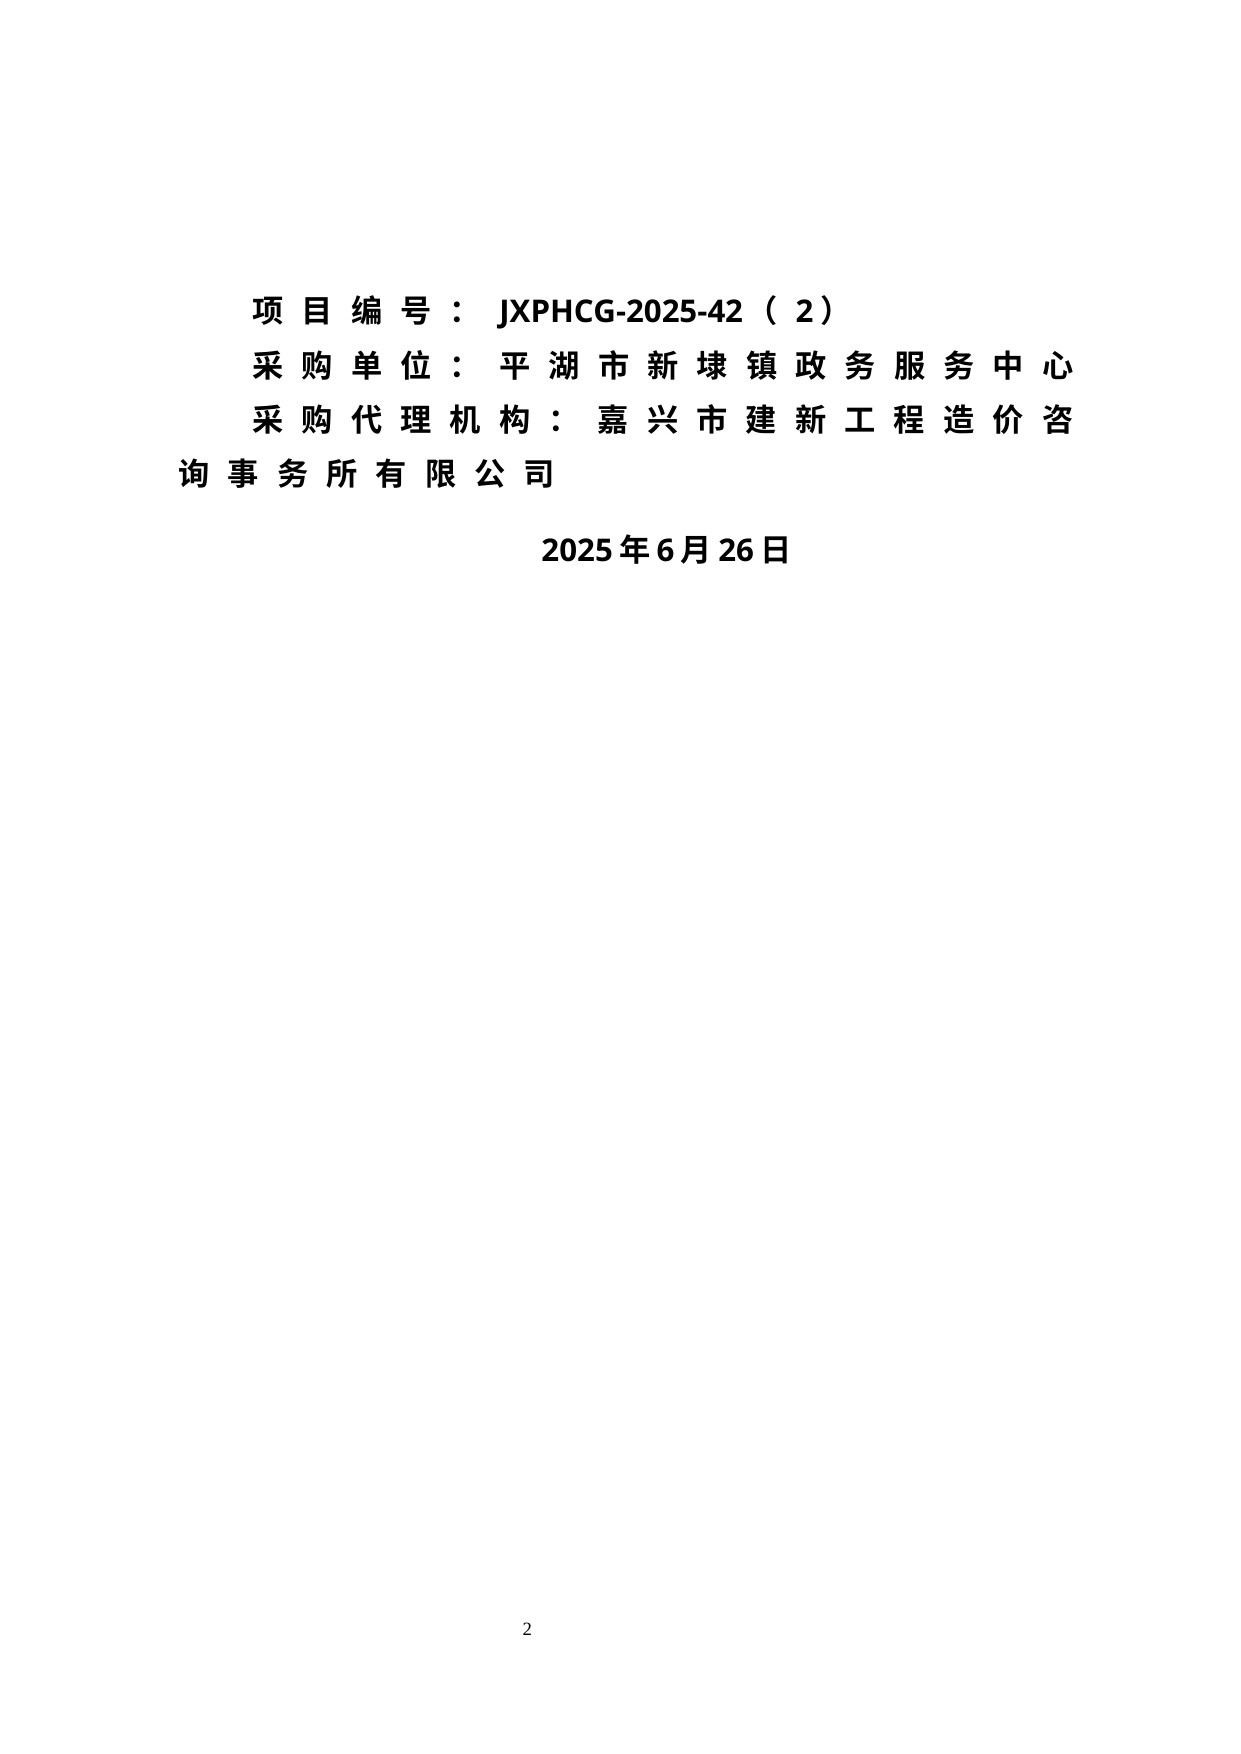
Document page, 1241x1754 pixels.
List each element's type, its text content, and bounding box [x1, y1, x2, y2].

text 2025年6月26日 [178, 511, 1092, 573]
text 采购代理机构：嘉兴市建新工程造价咨询事务所有限公司 [178, 390, 1092, 498]
text 项目编号：JXPHCG-2025-42（2） [178, 282, 1092, 336]
text 采购单位：平湖市新埭镇政务服务中心 [178, 336, 1092, 390]
